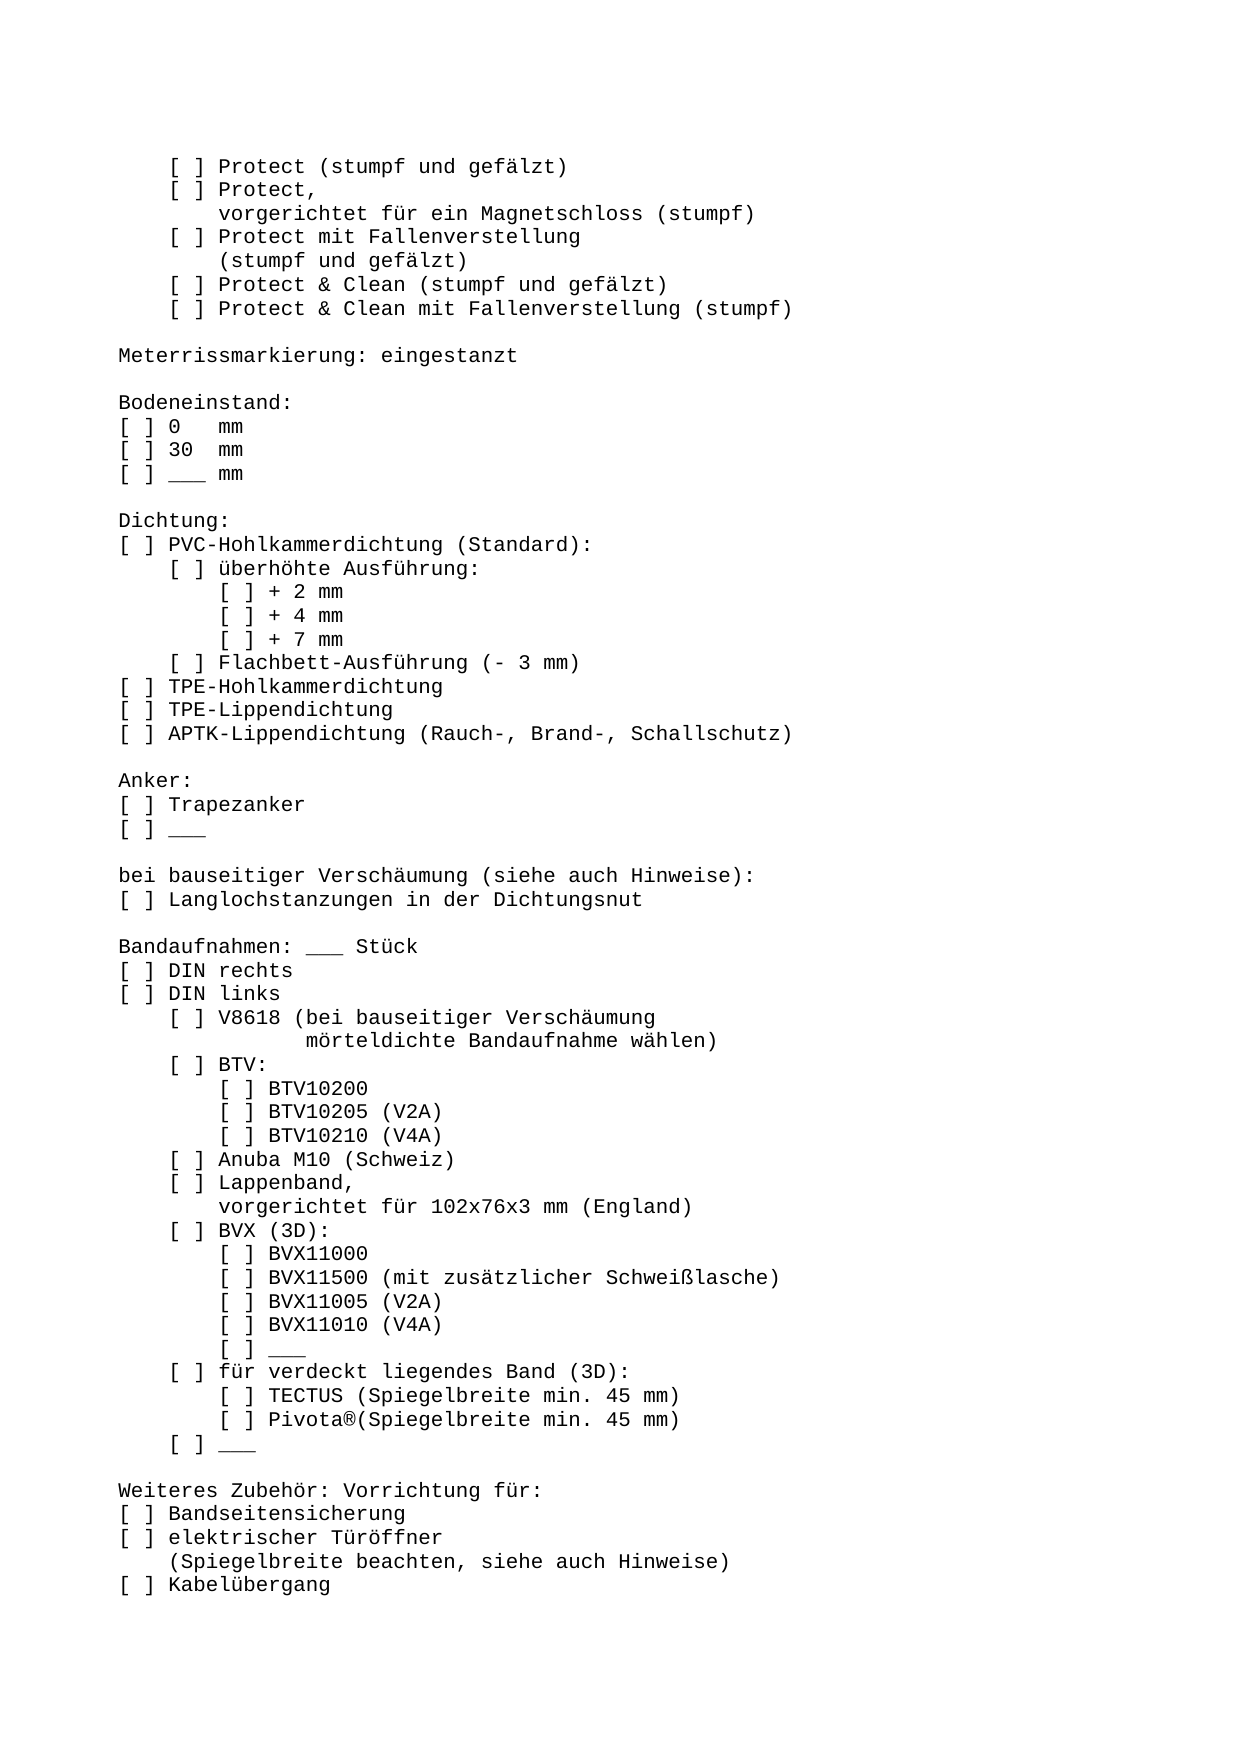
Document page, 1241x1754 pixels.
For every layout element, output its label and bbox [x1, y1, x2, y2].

table_header [118, 156, 1085, 1598]
